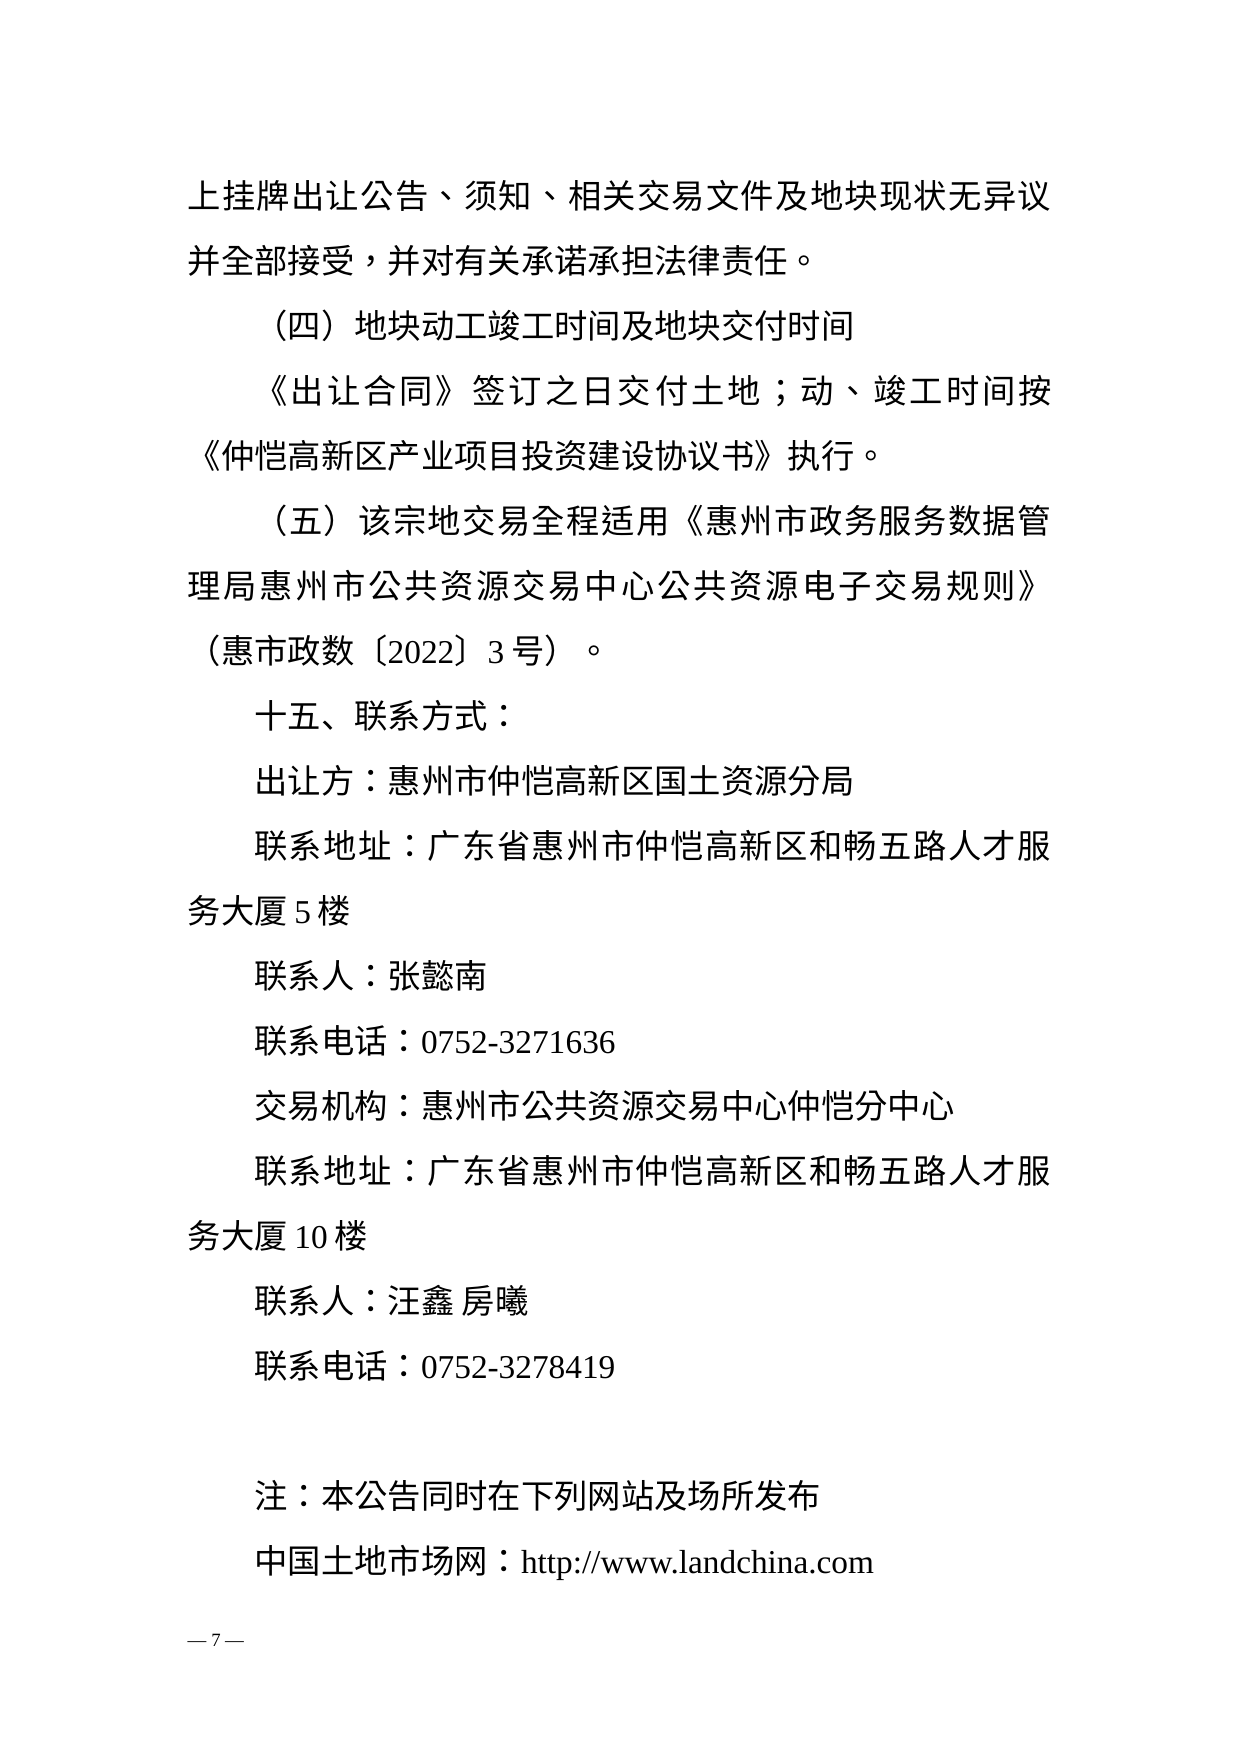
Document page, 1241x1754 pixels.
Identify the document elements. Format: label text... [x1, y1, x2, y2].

text 交易机构：惠州市公共资源交易中心仲恺分中心 [187, 1072, 1053, 1137]
text （四）地块动工竣工时间及地块交付时间 [187, 292, 1053, 357]
text 联系地址：广东省惠州市仲恺高新区和畅五路人才服务大厦5楼 [187, 812, 1053, 942]
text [187, 162, 1053, 292]
text 中国土地市场网：http://www.landchina.com [187, 1527, 1053, 1592]
text 联系地址：广东省惠州市仲恺高新区和畅五路人才服务大厦10楼 [187, 1137, 1053, 1267]
text 出让方：惠州市仲恺高新区国土资源分局 [187, 747, 1053, 812]
text 联系人：张懿南 [187, 942, 1053, 1007]
text 注：本公告同时在下列网站及场所发布 [187, 1462, 1053, 1527]
text 联系电话：0752-3278419 [187, 1332, 1053, 1397]
text 联系人：汪鑫 房曦 [187, 1267, 1053, 1332]
text （五）该宗地交易全程适用《惠州市政务服务数据管理局惠州市公共资源交易中心公共资源电子交易规则》（惠市政数〔2022〕3号）。 [187, 487, 1053, 682]
text 《出让合同》签订之日交付土地；动、竣工时间按《仲恺高新区产业项目投资建设协议书》执行。 [187, 357, 1053, 487]
text 联系电话：0752-3271636 [187, 1007, 1053, 1072]
text 十五、联系方式： [187, 682, 1053, 747]
